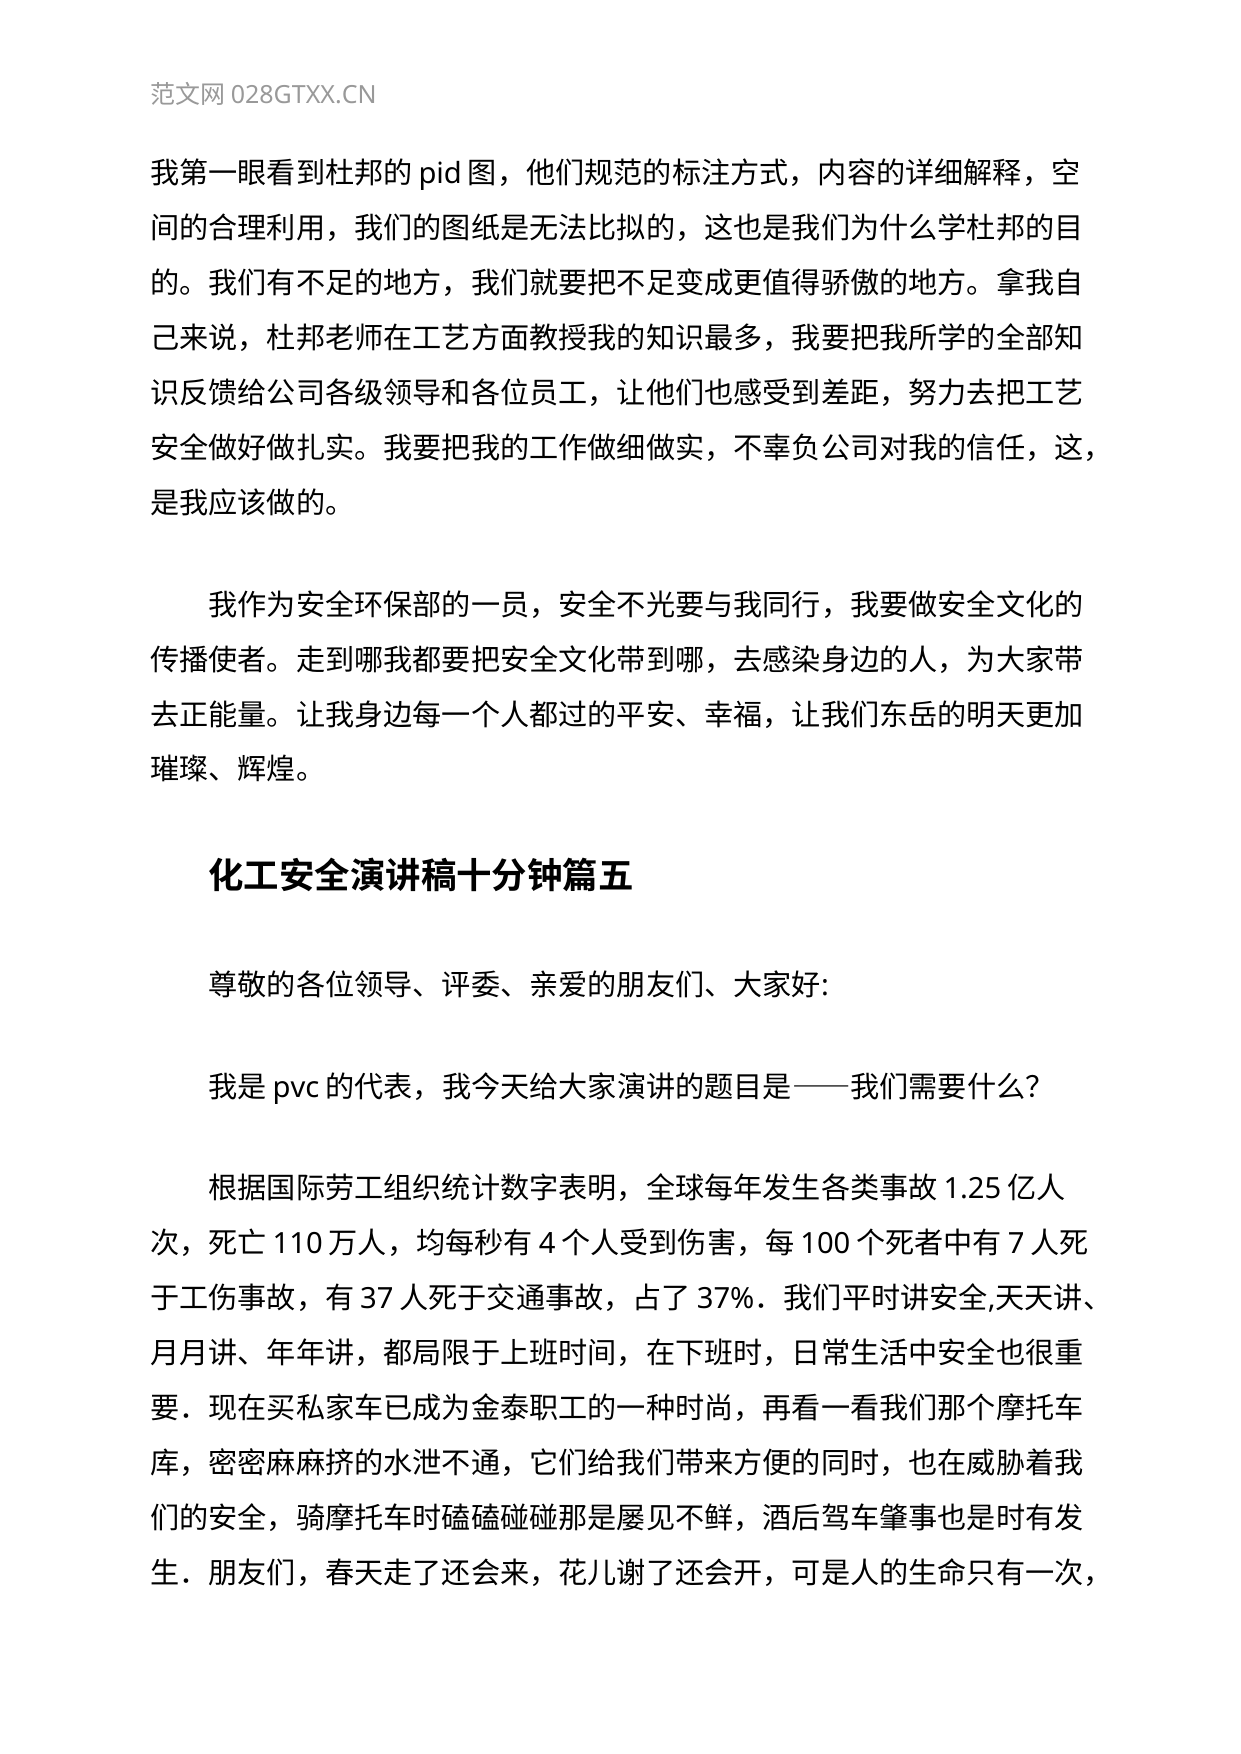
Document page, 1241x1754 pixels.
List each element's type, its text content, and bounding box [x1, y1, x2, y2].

text 尊敬的各位领导、评委、亲爱的朋友们、大家好: [150, 961, 1090, 1003]
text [150, 1165, 1090, 1592]
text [150, 150, 1090, 522]
text 我作为安全环保部的一员，安全不光要与我同行，我要做安全文化的传播使者。走到哪我都要把安全文化带到哪，去感染身边的人，为大家带去正能量。让我身边每一个人都过的平安、幸福，让我们东岳的明天更加璀璨、辉煌。 [150, 581, 1090, 788]
text 化工安全演讲稿十分钟篇五 [150, 848, 1090, 899]
text 我是pvc的代表，我今天给大家演讲的题目是——我们需要什么？ [150, 1063, 1090, 1106]
